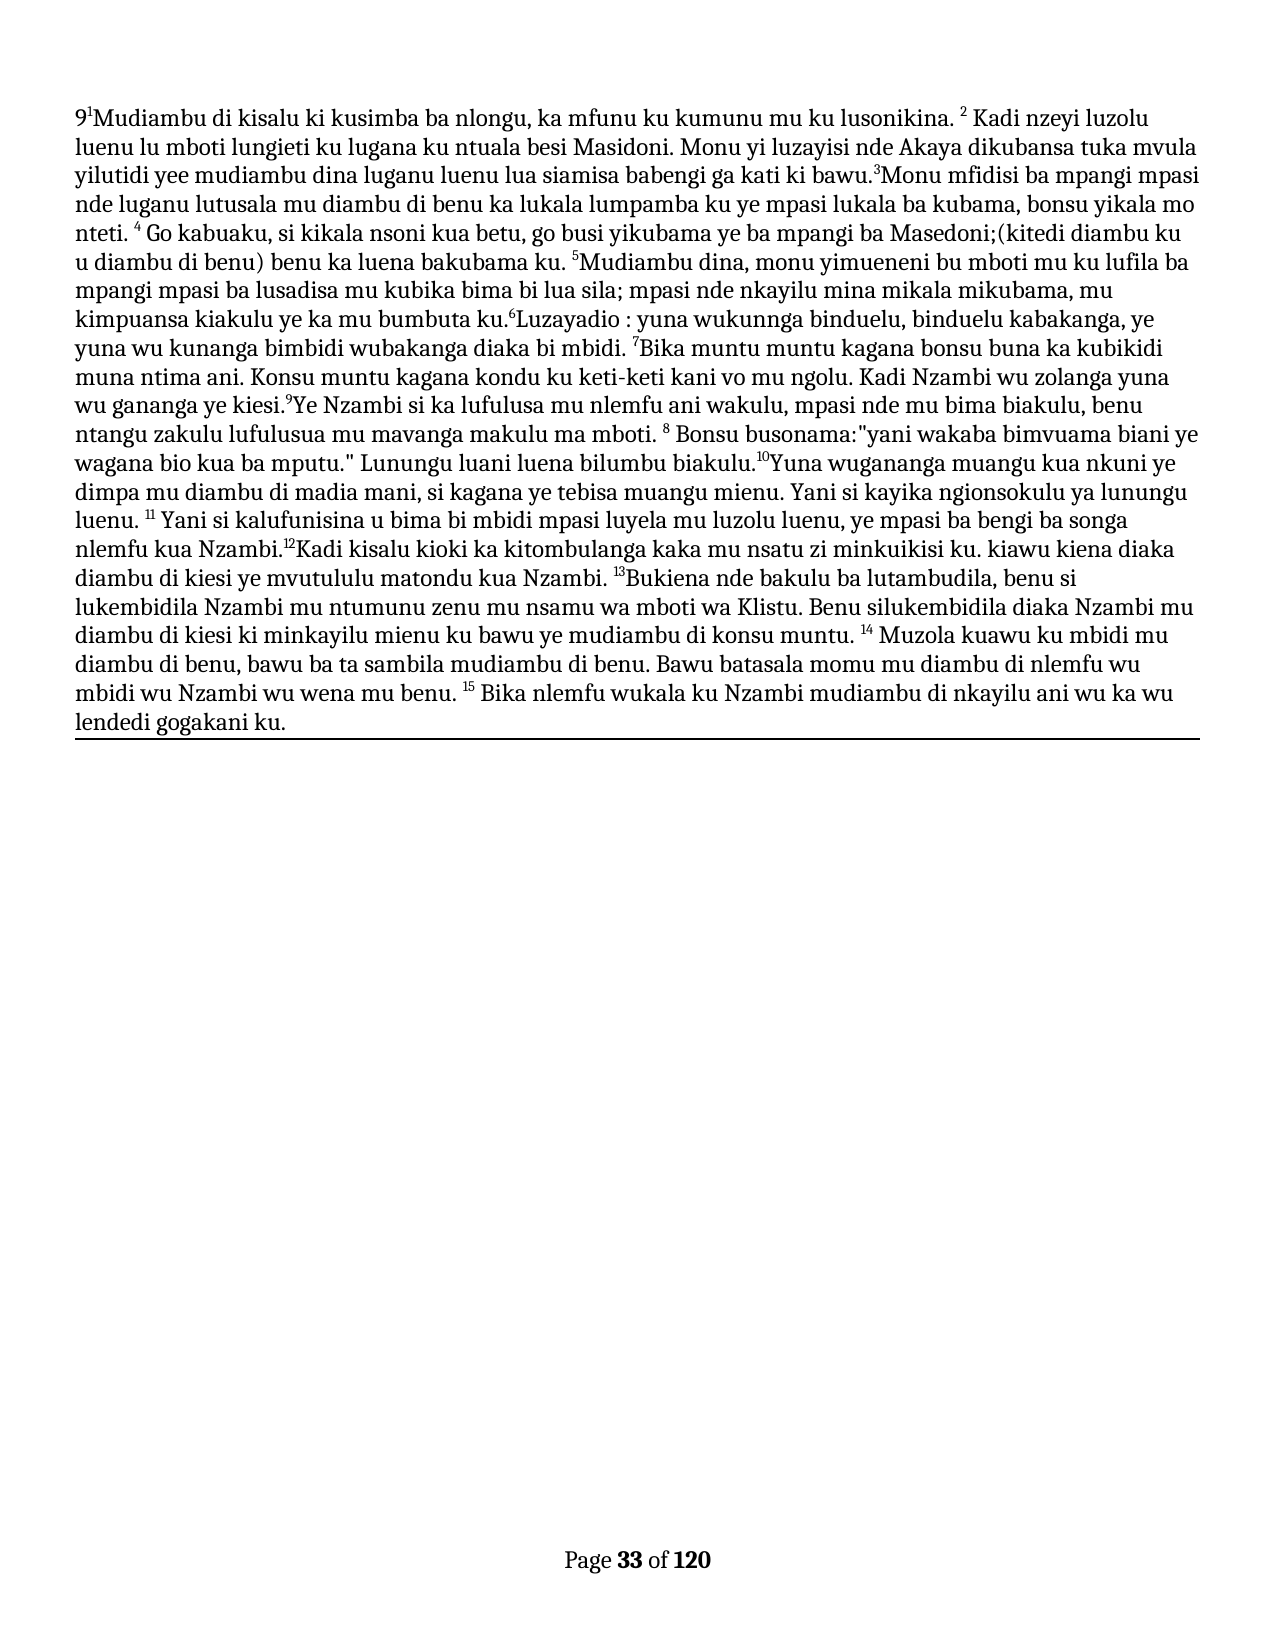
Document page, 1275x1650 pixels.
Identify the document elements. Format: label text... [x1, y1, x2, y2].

text 91Mudiambu di kisalu ki kusimba ba nlongu, ka mfunu ku kumunu mu ku lusonikina. 2 Kadi nzeyi luzolu luenu lu mboti lungieti ku lugana ku ntuala besi Masidoni. Monu yi luzayisi nde Akaya dikubansa tuka mvula yilutidi yee mudiambu dina luganu luenu lua siamisa babengi ga kati ki bawu.3Monu mfidisi ba mpangi mpasi nde luganu lutusala mu diambu di benu ka lukala lumpamba ku ye mpasi lukala ba kubama, bonsu yikala mo nteti. 4 Go kabuaku, si kikala nsoni kua betu, go busi yikubama ye ba mpangi ba Masedoni;(kitedi diambu ku u diambu di benu) benu ka luena bakubama ku. 5Mudiambu dina, monu yimueneni bu mboti mu ku lufila ba mpangi mpasi ba lusadisa mu kubika bima bi lua sila; mpasi nde nkayilu mina mikala mikubama, mu kimpuansa kiakulu ye ka mu bumbuta ku.6Luzayadio : yuna wukunnga binduelu, binduelu kabakanga, ye yuna wu kunanga bimbidi wubakanga diaka bi mbidi. 7Bika muntu muntu kagana bonsu buna ka kubikidi muna ntima ani. Konsu muntu kagana kondu ku keti-keti kani vo mu ngolu. Kadi Nzambi wu zolanga yuna wu gananga ye kiesi.9Ye Nzambi si ka lufulusa mu nlemfu ani wakulu, mpasi nde mu bima biakulu, benu ntangu zakulu lufulusua mu mavanga makulu ma mboti. 8 Bonsu busonama:"yani wakaba bimvuama biani ye wagana bio kua ba mputu." Lunungu luani luena bilumbu biakulu.10Yuna wugananga muangu kua nkuni ye dimpa mu diambu di madia mani, si kagana ye tebisa muangu mienu. Yani si kayika ngionsokulu ya lunungu luenu. 11 Yani si kalufunisina u bima bi mbidi mpasi luyela mu luzolu luenu, ye mpasi ba bengi ba songa nlemfu kua Nzambi.12Kadi kisalu kioki ka kitombulanga kaka mu nsatu zi minkuikisi ku. kiawu kiena diaka diambu di kiesi ye mvutululu matondu kua Nzambi. 13Bukiena nde bakulu ba lutambudila, benu si lukembidila Nzambi mu ntumunu zenu mu nsamu wa mboti wa Klistu. Benu silukembidila diaka Nzambi mu diambu di kiesi ki minkayilu mienu ku bawu ye mudiambu di konsu muntu. 14 Muzola kuawu ku mbidi mu diambu di benu, bawu ba ta sambila mudiambu di benu. Bawu batasala momu mu diambu di nlemfu wu mbidi wu Nzambi wu wena mu benu. 15 Bika nlemfu wukala ku Nzambi mudiambu di nkayilu ani wu ka wu lendedi gogakani ku. [75, 104, 1200, 738]
